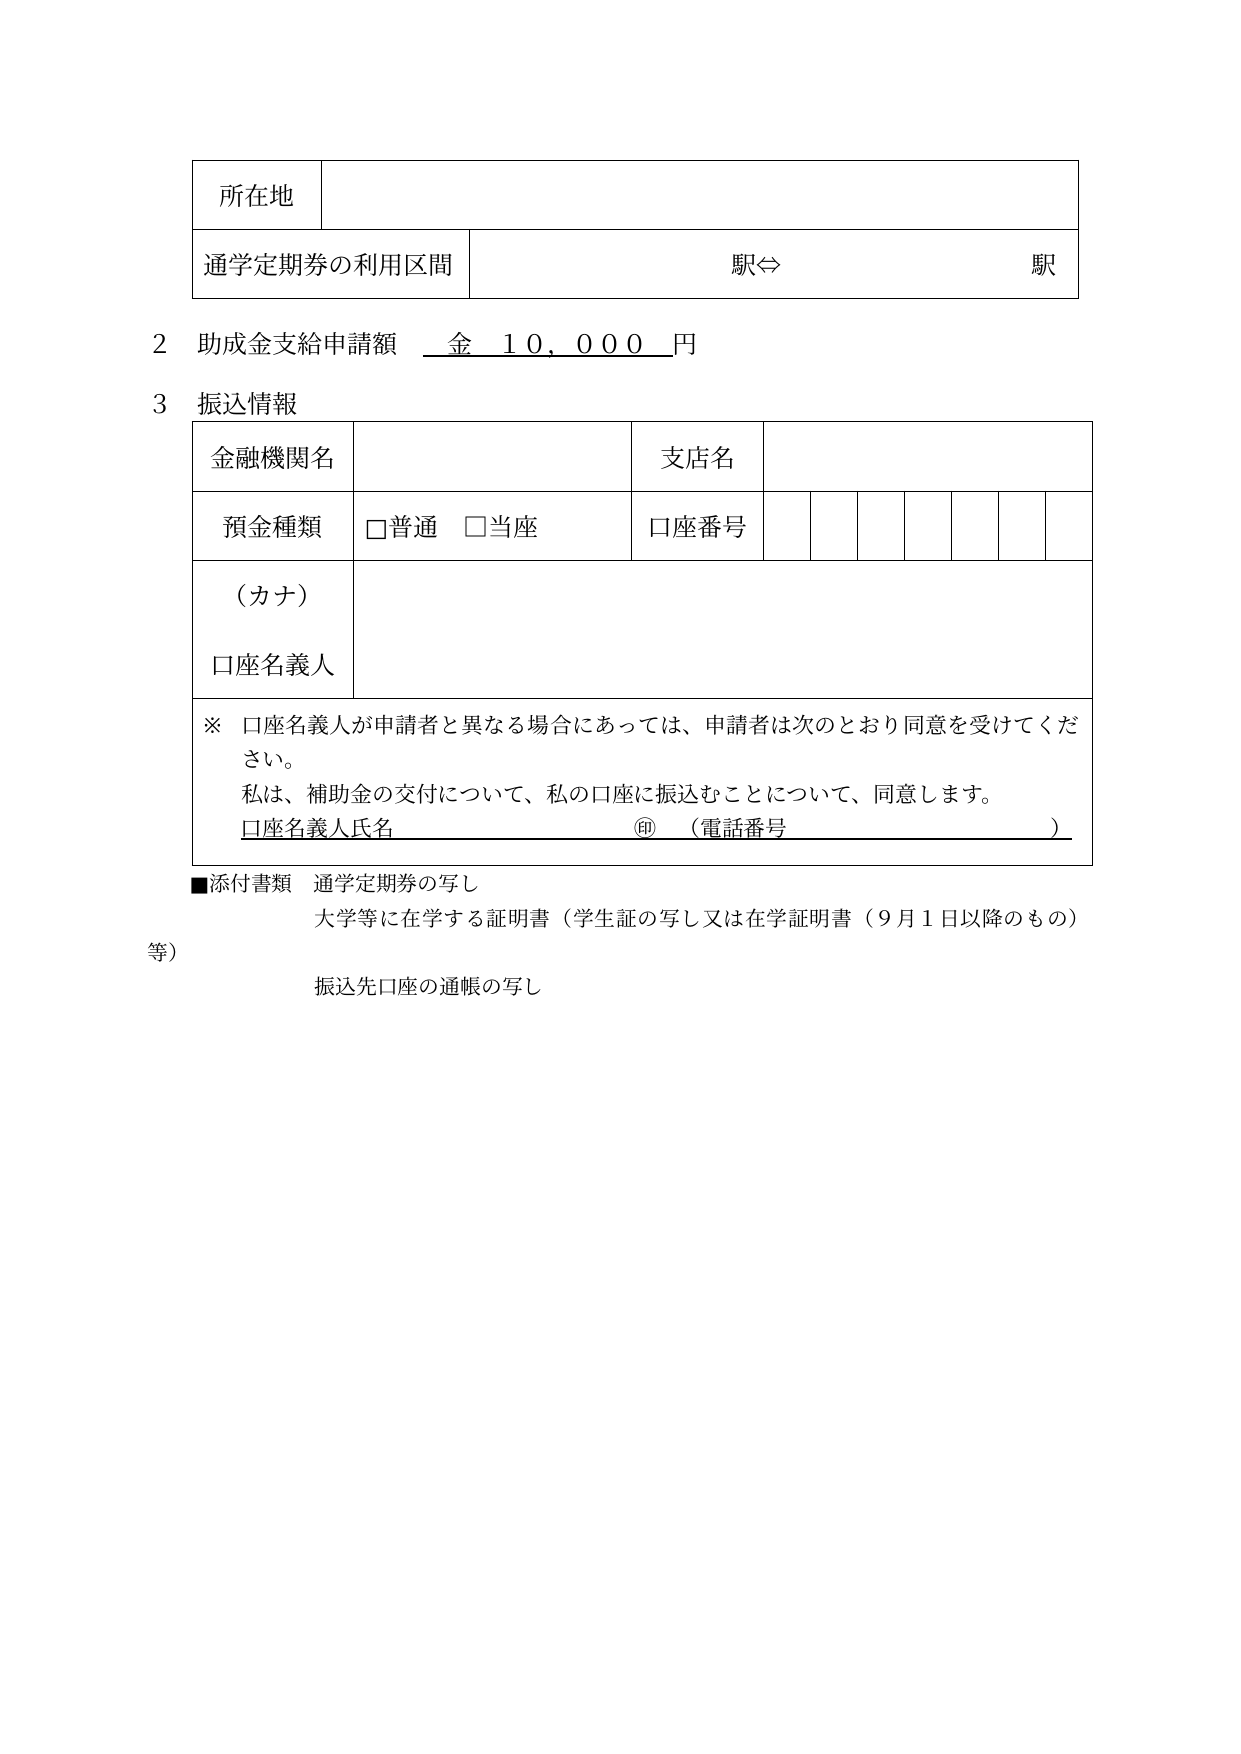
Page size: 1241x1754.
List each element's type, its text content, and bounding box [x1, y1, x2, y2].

table_cell 駅⇔ 駅 [470, 230, 1078, 298]
text 大学等に在学する証明書（学生証の写し又は在学証明書（９月１日以降のもの）等） [148, 900, 1092, 968]
text 振込先口座の通帳の写し [148, 968, 1092, 1002]
table_cell 口座名義人が申請者と異なる場合にあっては、申請者は次のとおり同意を受けてください。 私は、補助金の交付について、私の口座に振込むことについて、同意します。 口座名義人氏名 ㊞ （電話番号 ） [193, 699, 1092, 865]
table_header 支店名 [632, 422, 763, 491]
text ３ 振込情報 [148, 385, 1092, 421]
table_cell [811, 492, 857, 560]
table_cell [354, 561, 1092, 698]
table_cell [952, 492, 998, 560]
table_cell [858, 492, 904, 560]
table_header 金融機関名 [193, 422, 353, 491]
text ■添付書類 通学定期券の写し [148, 866, 1092, 900]
table_cell 預金種類 [193, 492, 353, 560]
table_cell [1046, 492, 1092, 560]
table_cell [905, 492, 951, 560]
table_header [354, 422, 631, 491]
table_cell （カナ） 口座名義人 [193, 561, 353, 698]
table_cell [764, 492, 810, 560]
table_header [764, 422, 1092, 491]
text ２ 助成金支給申請額 金 １０，０００ 円 [148, 324, 1092, 360]
table_cell 通学定期券の利用区間 [193, 230, 469, 298]
table_cell □普通 □当座 [354, 492, 631, 560]
table_cell 口座番号 [632, 492, 763, 560]
table_cell 大学等 所在地 [193, 161, 321, 229]
table_cell [322, 161, 1078, 229]
table_cell [999, 492, 1045, 560]
